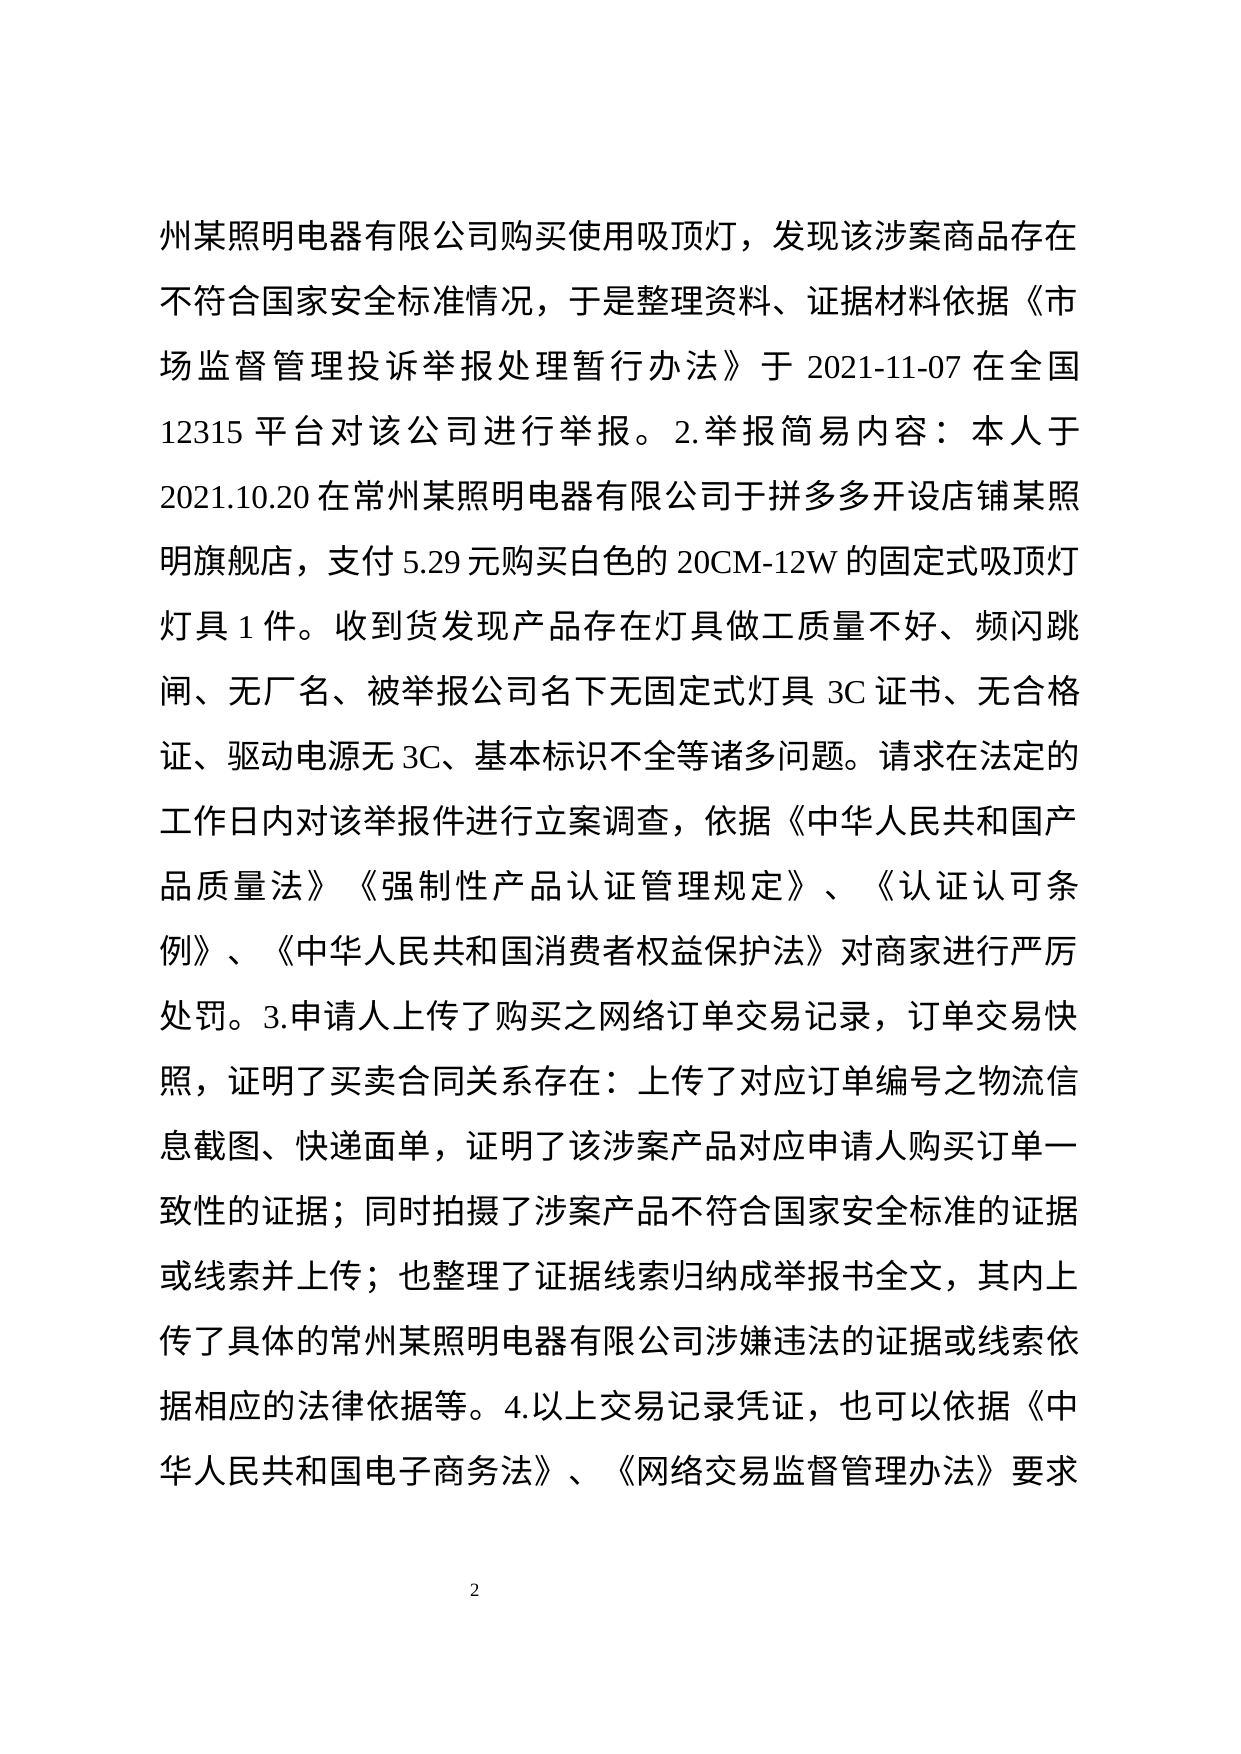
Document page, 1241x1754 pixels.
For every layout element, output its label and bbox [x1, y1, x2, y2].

text [159, 202, 1081, 1502]
